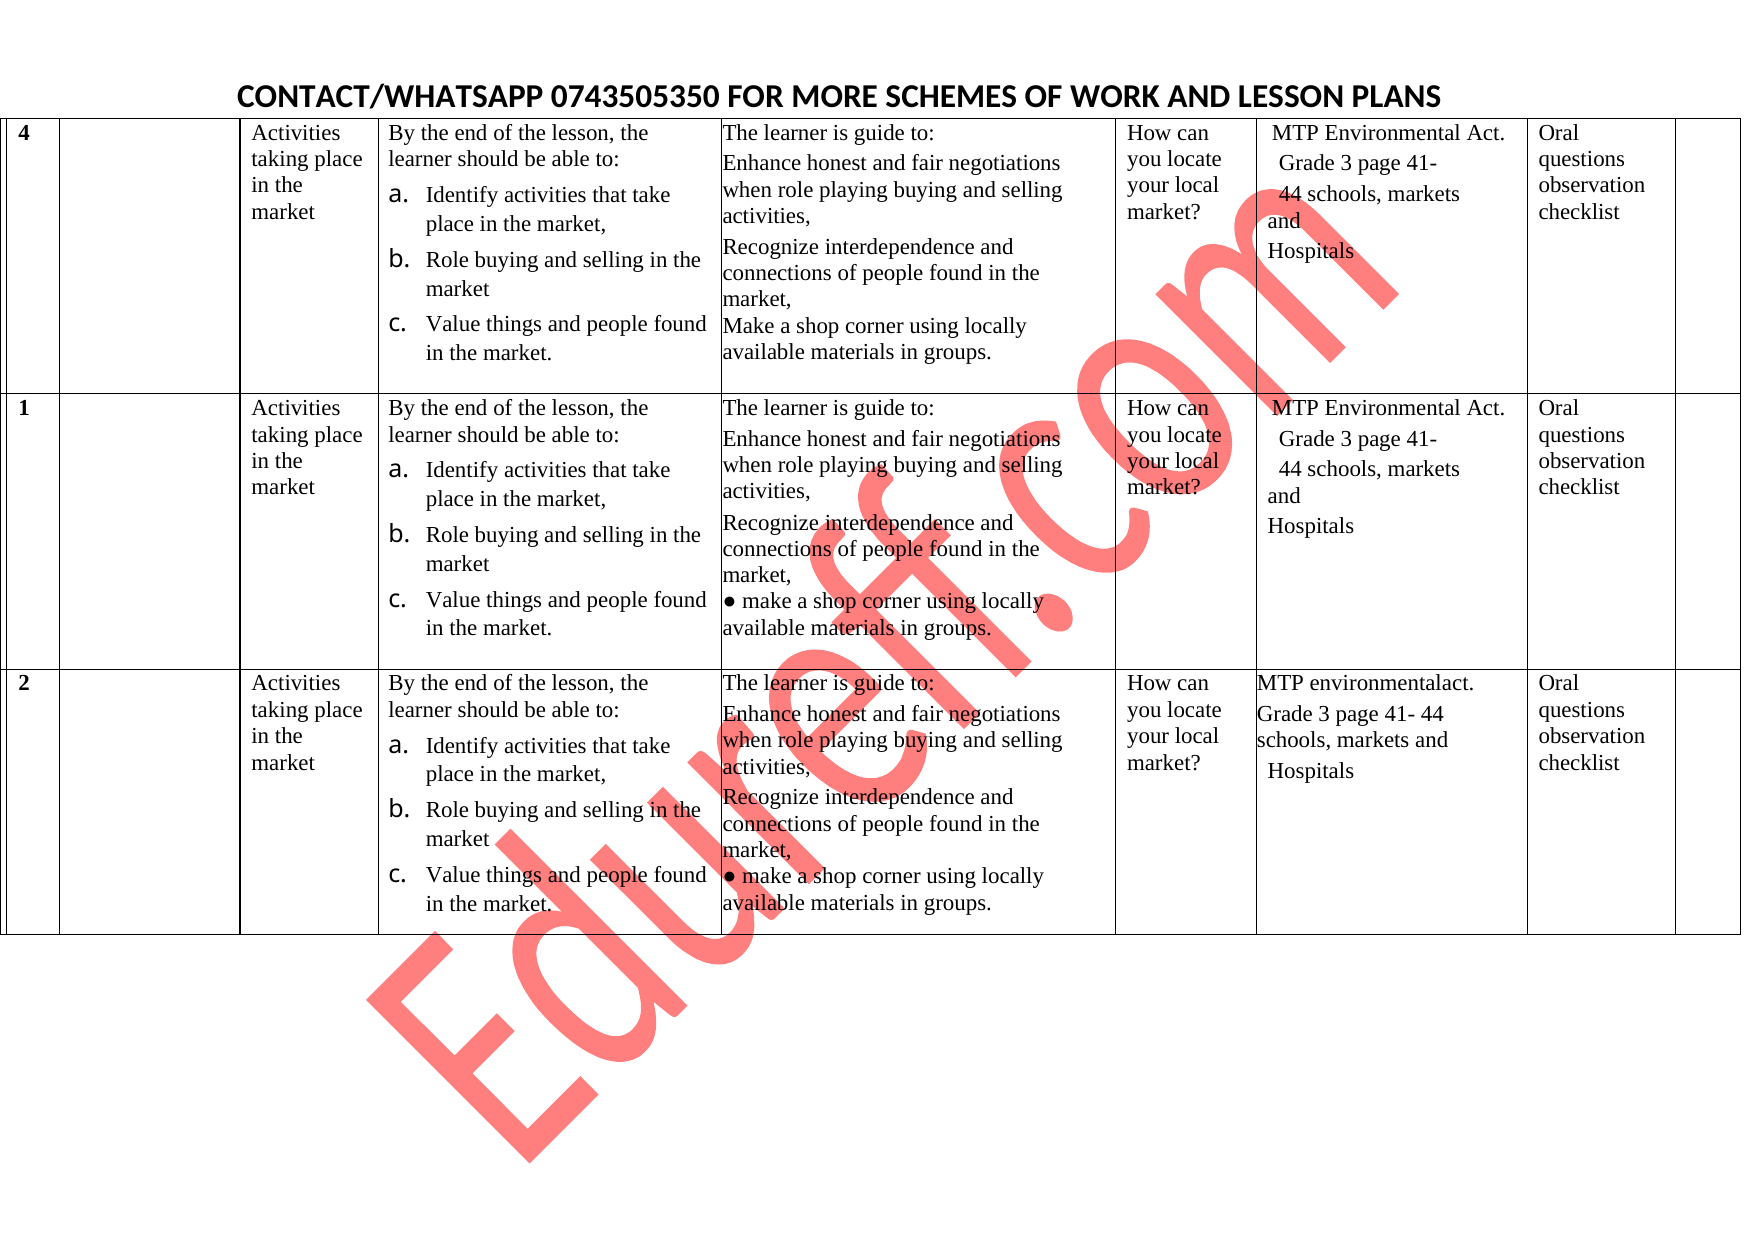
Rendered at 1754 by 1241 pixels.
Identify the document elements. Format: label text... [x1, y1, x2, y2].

table_cell MTP Environmental Act. Grade 3 page 41- 44 schools, markets and Hospitals [1257, 119, 1527, 393]
table_cell The learner is guide to: Enhance honest and fair negotiations when role playing buying and selling activities, Recognize interdependence and connections of people found in the market, ● make a shop corner using locally available materials in groups. [722, 394, 1115, 668]
table_cell [60, 394, 239, 668]
table_cell By the end of the lesson, the learner should be able to: Identify activities that take place in the market, Role buying and selling in the market Value things and people found in the market. [379, 394, 721, 668]
table_cell Activities taking place in the market [241, 394, 378, 668]
table_cell MTP environmentalact. Grade 3 page 41- 44 schools, markets and Hospitals [1257, 670, 1527, 934]
table_cell Oral questions observation checklist [1528, 670, 1675, 934]
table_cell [1116, 119, 1256, 393]
table_cell [1676, 394, 1740, 668]
table_cell Oral questions observation checklist [1528, 119, 1675, 393]
table_cell By the end of the lesson, the learner should be able to: Identify activities that take place in the market, Role buying and selling in the market Value things and people found in the market. [379, 670, 721, 934]
table_cell The learner is guide to: Enhance honest and fair negotiations when role playing buying and selling activities, Recognize interdependence and connections of people found in the market, Make a shop corner using locally available materials in groups. [722, 119, 1115, 393]
table_cell [1, 119, 6, 393]
table_cell [1676, 119, 1740, 393]
table_cell 1 [7, 394, 59, 668]
table_cell How can you locate your local market? [1116, 394, 1256, 668]
table_cell [1676, 670, 1740, 934]
table_cell 2 [7, 670, 59, 934]
table_cell [60, 119, 239, 393]
table_cell [1, 670, 6, 934]
table_cell Oral questions observation checklist [1528, 394, 1675, 668]
table_cell How can you locate your local market? [1116, 670, 1256, 934]
table_cell MTP Environmental Act. Grade 3 page 41- 44 schools, markets and Hospitals [1257, 394, 1527, 668]
table_cell 4 [7, 119, 59, 393]
table_cell By the end of the lesson, the learner should be able to: Identify activities that take place in the market, Role buying and selling in the market Value things and people found in the market. [379, 119, 721, 393]
table_cell [60, 670, 239, 934]
table_cell The learner is guide to: Enhance honest and fair negotiations when role playing buying and selling activities, Recognize interdependence and connections of people found in the market, ● make a shop corner using locally available materials in groups. [722, 670, 1115, 934]
table_cell Activities taking place in the market [241, 119, 378, 393]
table_cell Activities taking place in the market [241, 670, 378, 934]
